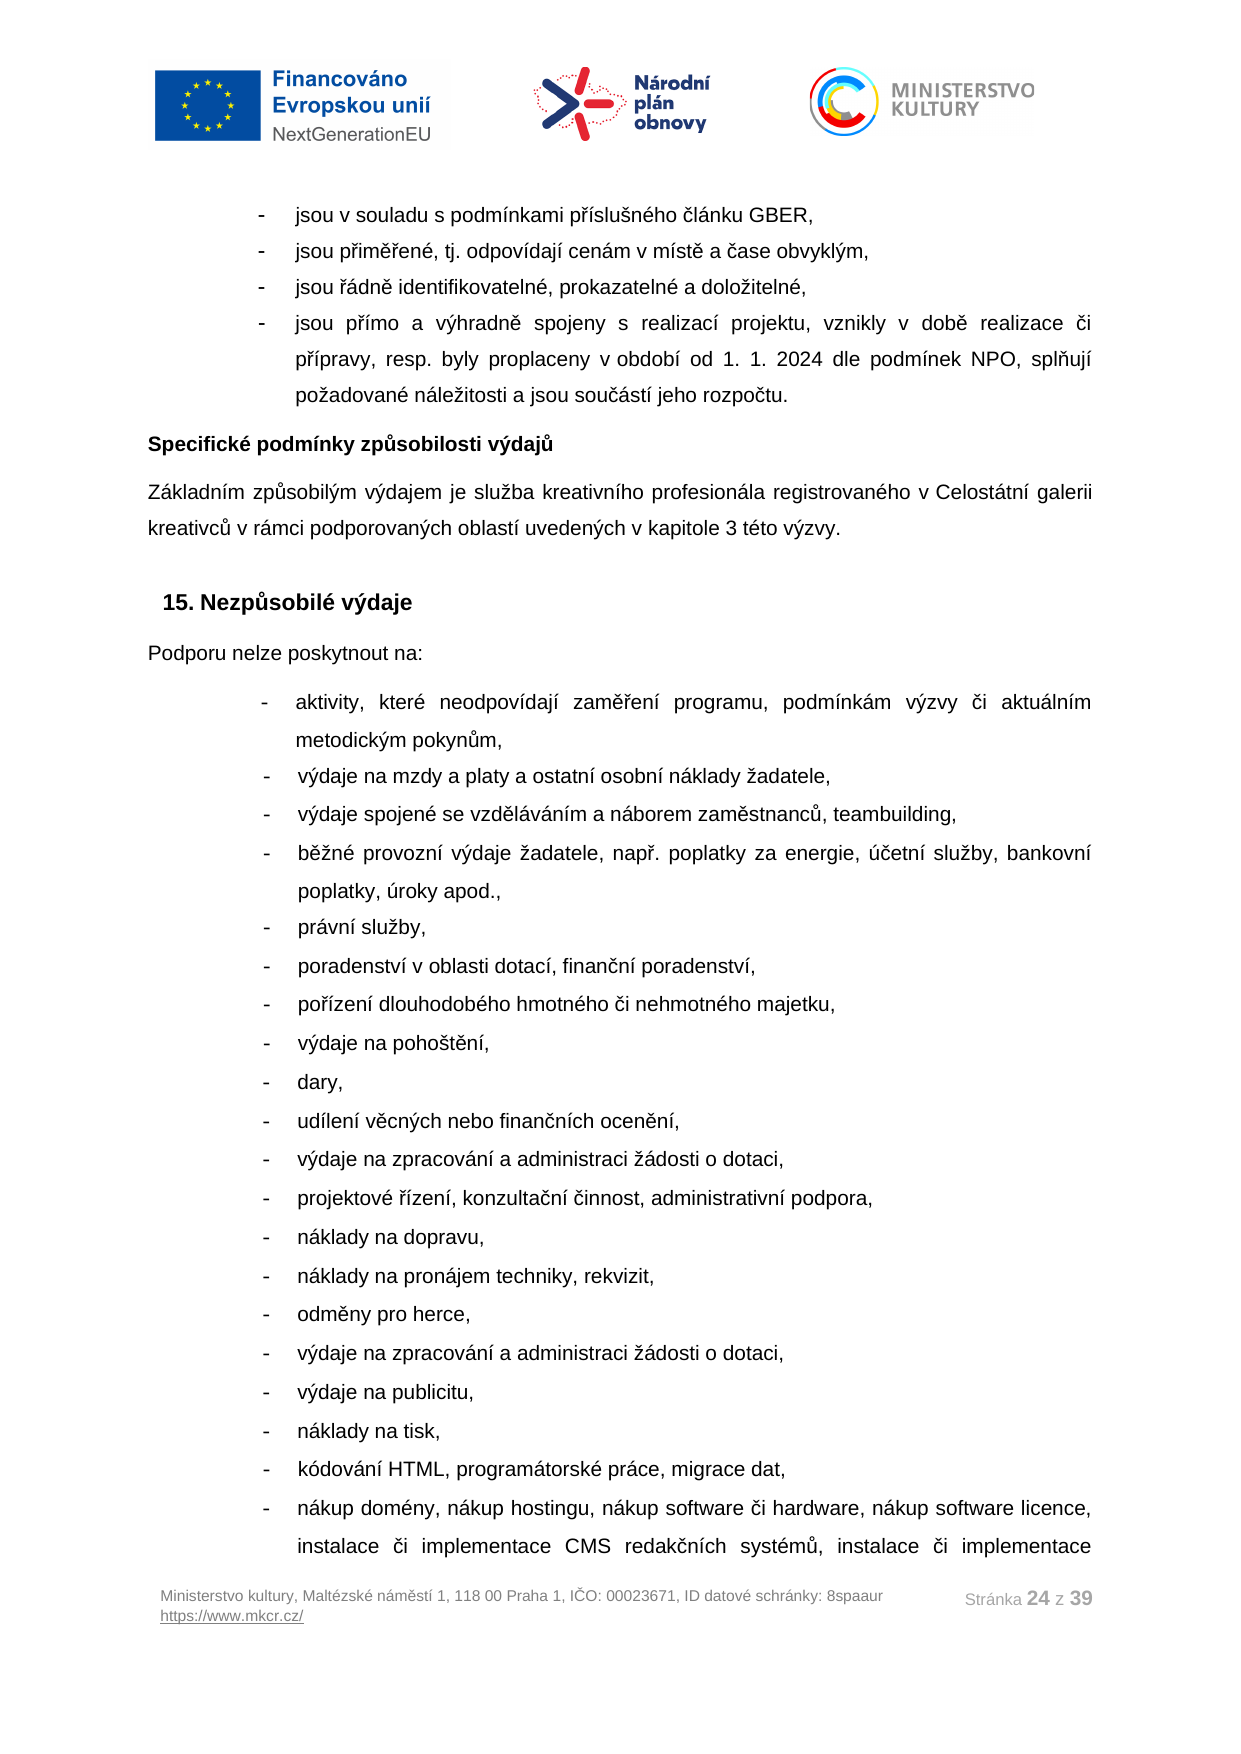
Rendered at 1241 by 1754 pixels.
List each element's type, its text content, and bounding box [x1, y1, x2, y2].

picture [809, 67, 1035, 136]
list běžné provozní výdaje žadatele, např. poplatky za energie, účetní služby, bankovní poplatky, úroky apod., [260, 841, 1093, 903]
picture [147, 59, 451, 150]
list výdaje spojené se vzděláváním a náborem zaměstnanců, teambuilding, [260, 802, 1093, 828]
list pořízení dlouhodobého hmotného či nehmotného majetku, [260, 992, 1093, 1018]
list dary, [260, 1070, 1093, 1096]
list jsou přímo a výhradně spojeny s realizací projektu, vznikly v době realizace či přípravy, resp. byly proplaceny v období od 1. 1. 2024 dle podmínek NPO, splňují požadované náležitosti a jsou součástí jeho rozpočtu. [258, 311, 1093, 407]
list poradenství v oblasti dotací, finanční poradenství, [260, 953, 1093, 979]
list aktivity, které neodpovídají zaměření programu, podmínkám výzvy či aktuálním metodickým pokynům, [258, 690, 1093, 751]
list jsou přiměřené, tj. odpovídají cenám v místě a čase obvyklým, [258, 239, 1093, 263]
text Specifické podmínky způsobilosti výdajů [148, 431, 1093, 455]
subtitle Nezpůsobilé výdaje [162, 589, 1093, 616]
list výdaje na mzdy a platy a ostatní osobní náklady žadatele, [260, 763, 1093, 789]
list výdaje na zpracování a administraci žádosti o dotaci, [260, 1147, 1093, 1173]
list právní služby, [260, 915, 1093, 941]
list jsou v souladu s podmínkami příslušného článku GBER, [258, 203, 1093, 227]
picture [533, 67, 711, 141]
list jsou řádně identifikovatelné, prokazatelné a doložitelné, [258, 275, 1093, 299]
list udílení věcných nebo finančních ocenění, [260, 1108, 1093, 1134]
list náklady na tisk, [260, 1418, 1093, 1444]
list výdaje na publicitu, [260, 1380, 1093, 1406]
list odměny pro herce, [260, 1302, 1093, 1328]
list kódování HTML, programátorské práce, migrace dat, [260, 1457, 1093, 1483]
list výdaje na pohoštění, [260, 1031, 1093, 1057]
text Základním způsobilým výdajem je služba kreativního profesionála registrovaného v Celostátní galerii kreativců v rámci podporovaných oblastí uvedených v kapitole 3 této výzvy. [148, 480, 1093, 540]
list výdaje na zpracování a administraci žádosti o dotaci, [260, 1341, 1093, 1367]
text Podporu nelze poskytnout na: [148, 641, 1093, 665]
list náklady na pronájem techniky, rekvizit, [260, 1263, 1093, 1289]
list náklady na dopravu, [260, 1225, 1093, 1251]
list projektové řízení, konzultační činnost, administrativní podpora, [260, 1186, 1093, 1212]
